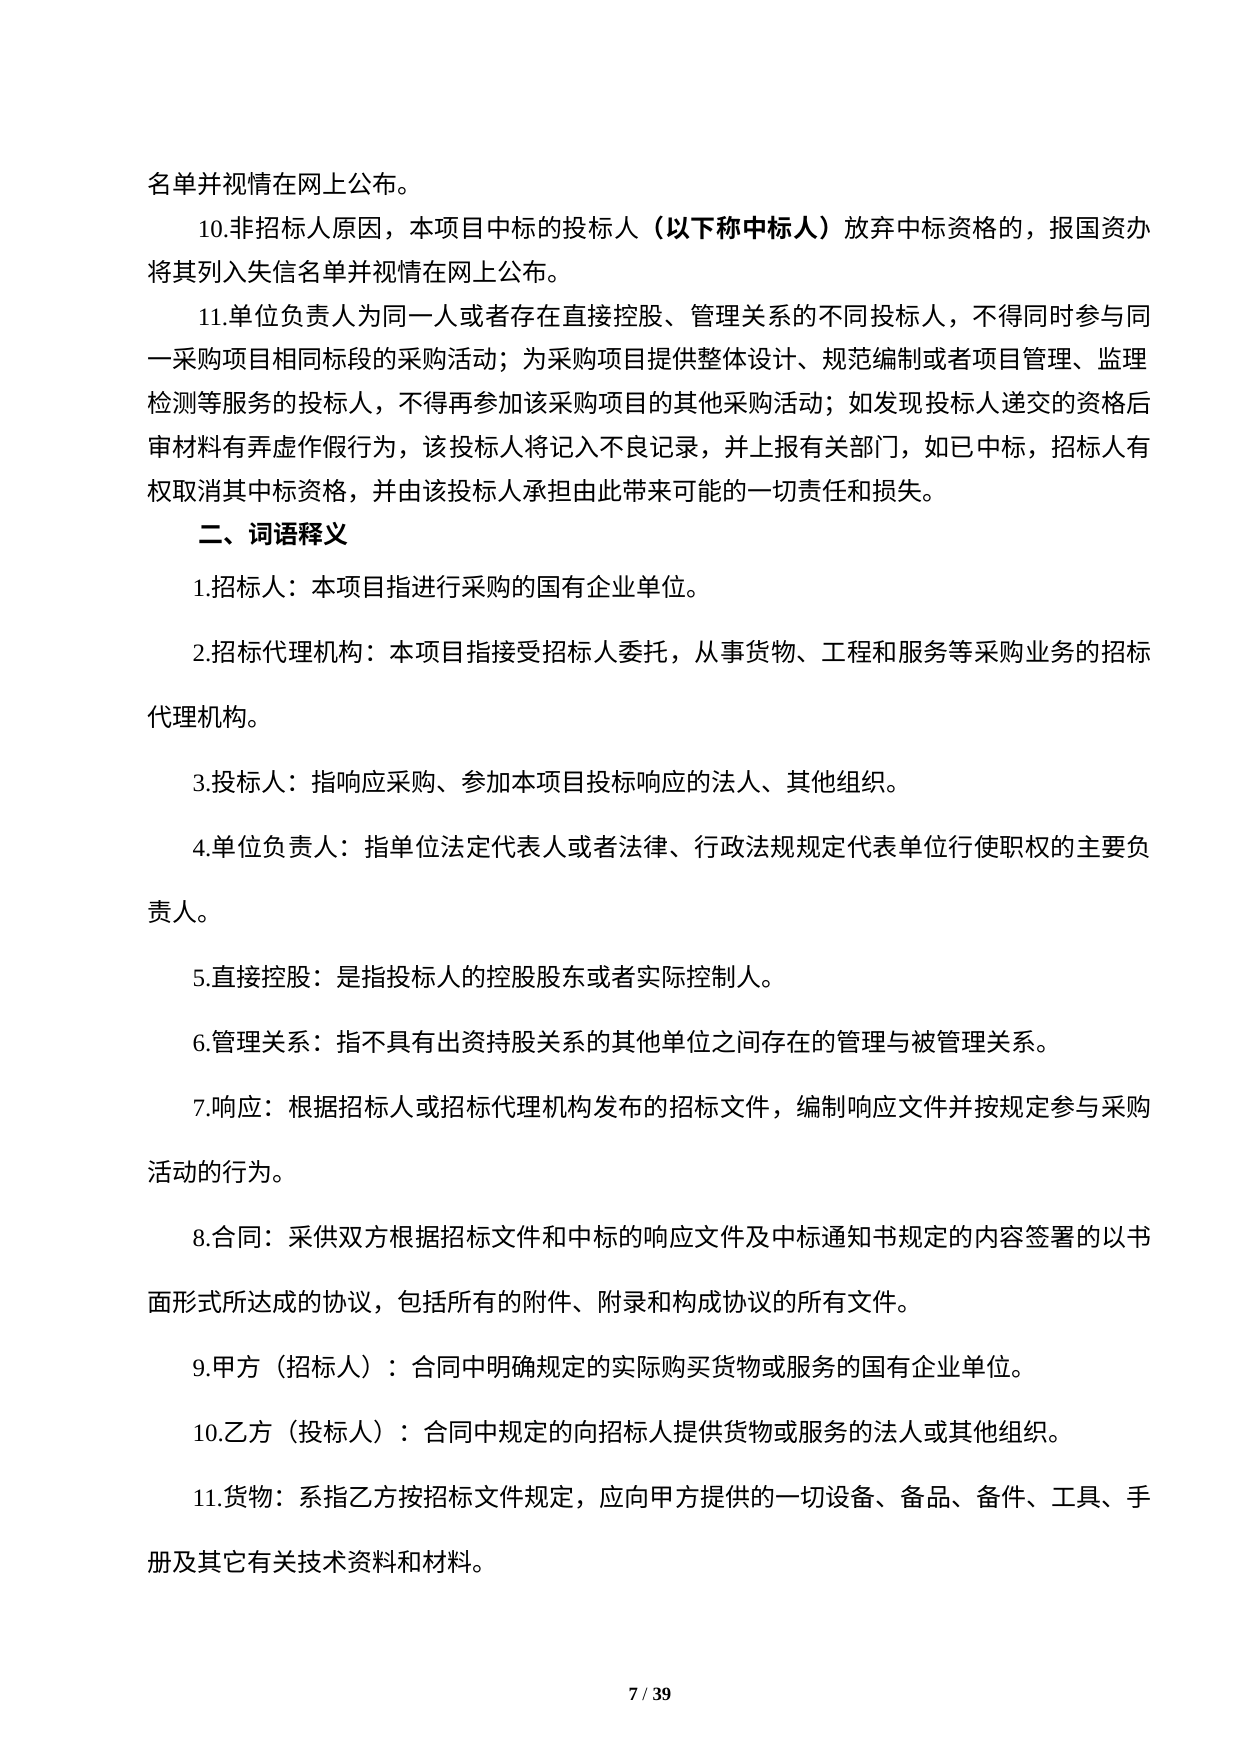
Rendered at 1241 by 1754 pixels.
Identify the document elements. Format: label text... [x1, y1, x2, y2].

text 9.甲方（招标人）：合同中明确规定的实际购买货物或服务的国有企业单位。 [148, 1333, 1152, 1398]
text 4.单位负责人：指单位法定代表人或者法律、行政法规规定代表单位行使职权的主要负责人。 [148, 813, 1152, 943]
text 3.投标人：指响应采购、参加本项目投标响应的法人、其他组织。 [148, 748, 1152, 813]
text 11.单位负责人为同一人或者存在直接控股、管理关系的不同投标人，不得同时参与同一采购项目相同标段的采购活动；为采购项目提供整体设计、规范编制或者项目管理、监理、检测等服务的投标人，不得再参加该采购项目的其他采购活动；如发现投标人递交的资格后审材料有弄虚作假行为，该投标人将记入不良记录，并上报有关部门，如已中标，招标人有权取消其中标资格，并由该投标人承担由此带来可能的一切责任和损失。 [148, 290, 1152, 509]
text 6.管理关系：指不具有出资持股关系的其他单位之间存在的管理与被管理关系。 [148, 1008, 1152, 1073]
text 11.货物：系指乙方按招标文件规定，应向甲方提供的一切设备、备品、备件、工具、手册及其它有关技术资料和材料。 [148, 1463, 1152, 1593]
text 7.响应：根据招标人或招标代理机构发布的招标文件，编制响应文件并按规定参与采购活动的行为。 [148, 1073, 1152, 1203]
text 5.直接控股：是指投标人的控股股东或者实际控制人。 [148, 943, 1152, 1008]
text 2.招标代理机构：本项目指接受招标人委托，从事货物、工程和服务等采购业务的招标代理机构。 [148, 618, 1152, 748]
text 10.乙方（投标人）：合同中规定的向招标人提供货物或服务的法人或其他组织。 [148, 1398, 1152, 1463]
text 二、词语释义 [148, 509, 1152, 553]
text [148, 159, 1152, 203]
text 10.非招标人原因，本项目中标的投标人（以下称中标人）放弃中标资格的，报国资办将其列入失信名单并视情在网上公布。 [148, 203, 1152, 290]
text 1.招标人：本项目指进行采购的国有企业单位。 [148, 553, 1152, 618]
text 8.合同：采供双方根据招标文件和中标的响应文件及中标通知书规定的内容签署的以书面形式所达成的协议，包括所有的附件、附录和构成协议的所有文件。 [148, 1203, 1152, 1333]
